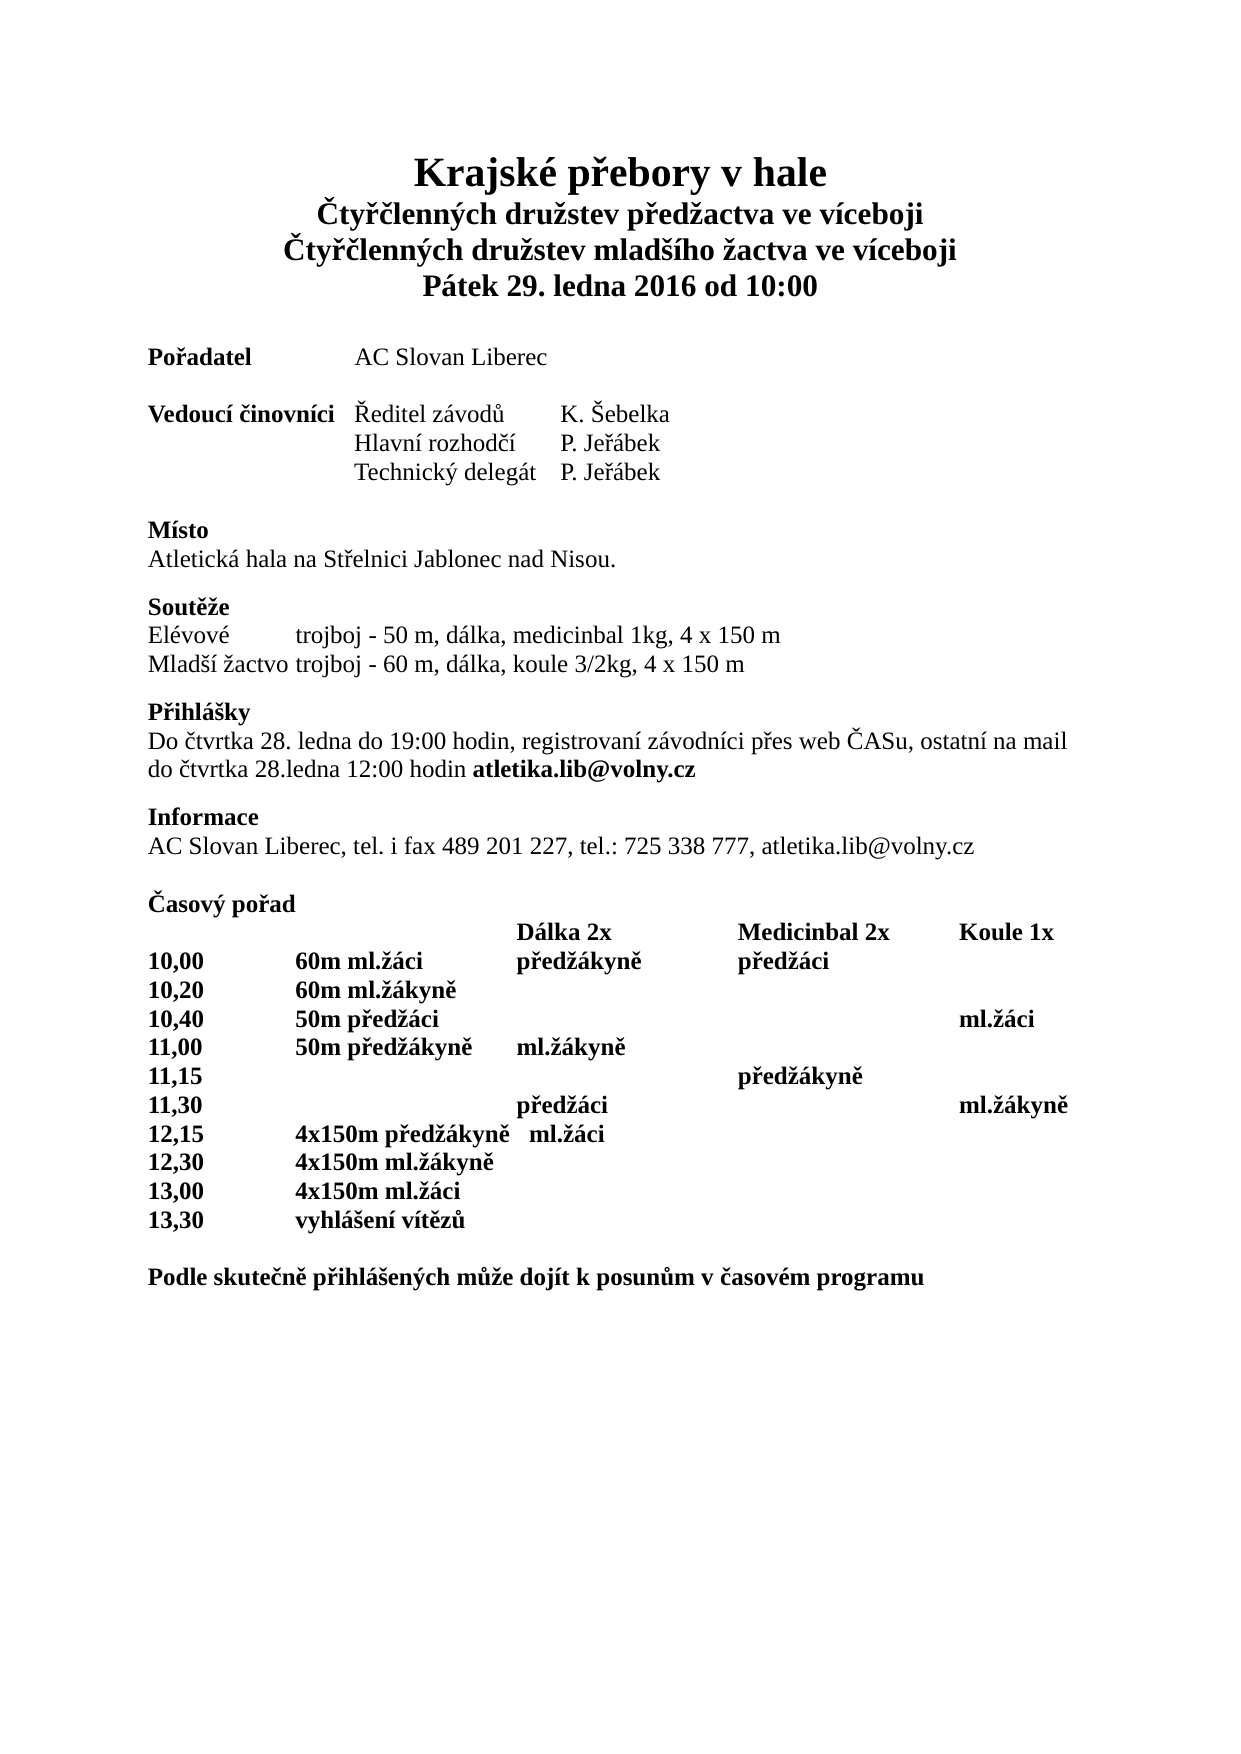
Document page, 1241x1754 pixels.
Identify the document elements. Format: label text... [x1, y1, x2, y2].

text 12,30 4x150m ml.žákyně [148, 1147, 1093, 1176]
text Dálka 2x Medicinbal 2x Koule 1x [148, 917, 1093, 946]
text Přihlášky [148, 697, 1093, 726]
text 11,30 předžáci ml.žákyně [148, 1090, 1093, 1119]
text AC Slovan Liberec, tel. i fax 489 201 227, tel.: 725 338 777, atletika.lib@volny.cz [148, 831, 1093, 860]
text Soutěže [148, 592, 1093, 620]
text do čtvrtka 28.ledna 12:00 hodin atletika.lib@volny.cz [148, 754, 1093, 783]
text Krajské přebory v hale [148, 148, 1093, 196]
text 10,20 60m ml.žákyně [148, 975, 1093, 1004]
text Čtyřčlenných družstev mladšího žactva ve víceboji [148, 231, 1093, 267]
text 13,30 vyhlášení vítězů [148, 1205, 1093, 1234]
text Hlavní rozhodčí P. Jeřábek [148, 428, 1093, 457]
text 10,00 60m ml.žáci předžákyně předžáci [148, 946, 1093, 975]
text Informace [148, 802, 1093, 831]
text 13,00 4x150m ml.žáci [148, 1176, 1093, 1205]
text Pořadatel AC Slovan Liberec [148, 342, 1093, 370]
text Mladší žactvo trojboj - 60 m, dálka, koule 3/2kg, 4 x 150 m [148, 649, 1093, 678]
text 12,15 4x150m předžákyně ml.žáci [148, 1119, 1093, 1147]
text Elévové trojboj - 50 m, dálka, medicinbal 1kg, 4 x 150 m [148, 620, 1093, 649]
text Pátek 29. ledna 2016 od 10:00 [148, 267, 1093, 303]
text Podle skutečně přihlášených může dojít k posunům v časovém programu [148, 1262, 1093, 1291]
text Atletická hala na Střelnici Jablonec nad Nisou. [148, 544, 1093, 572]
text Místo [148, 515, 1093, 544]
text 11,15 předžákyně [148, 1061, 1093, 1090]
text 10,40 50m předžáci ml.žáci [148, 1004, 1093, 1032]
text Časový pořad [148, 889, 1093, 917]
text 11,00 50m předžákyně ml.žákyně [148, 1032, 1093, 1061]
text Čtyřčlenných družstev předžactva ve víceboji [148, 196, 1093, 231]
text Do čtvrtka 28. ledna do 19:00 hodin, registrovaní závodníci přes web ČASu, ostatní na mail [148, 726, 1093, 754]
text Technický delegát P. Jeřábek [148, 457, 1093, 485]
text Vedoucí činovníci Ředitel závodů K. Šebelka [148, 399, 1093, 428]
